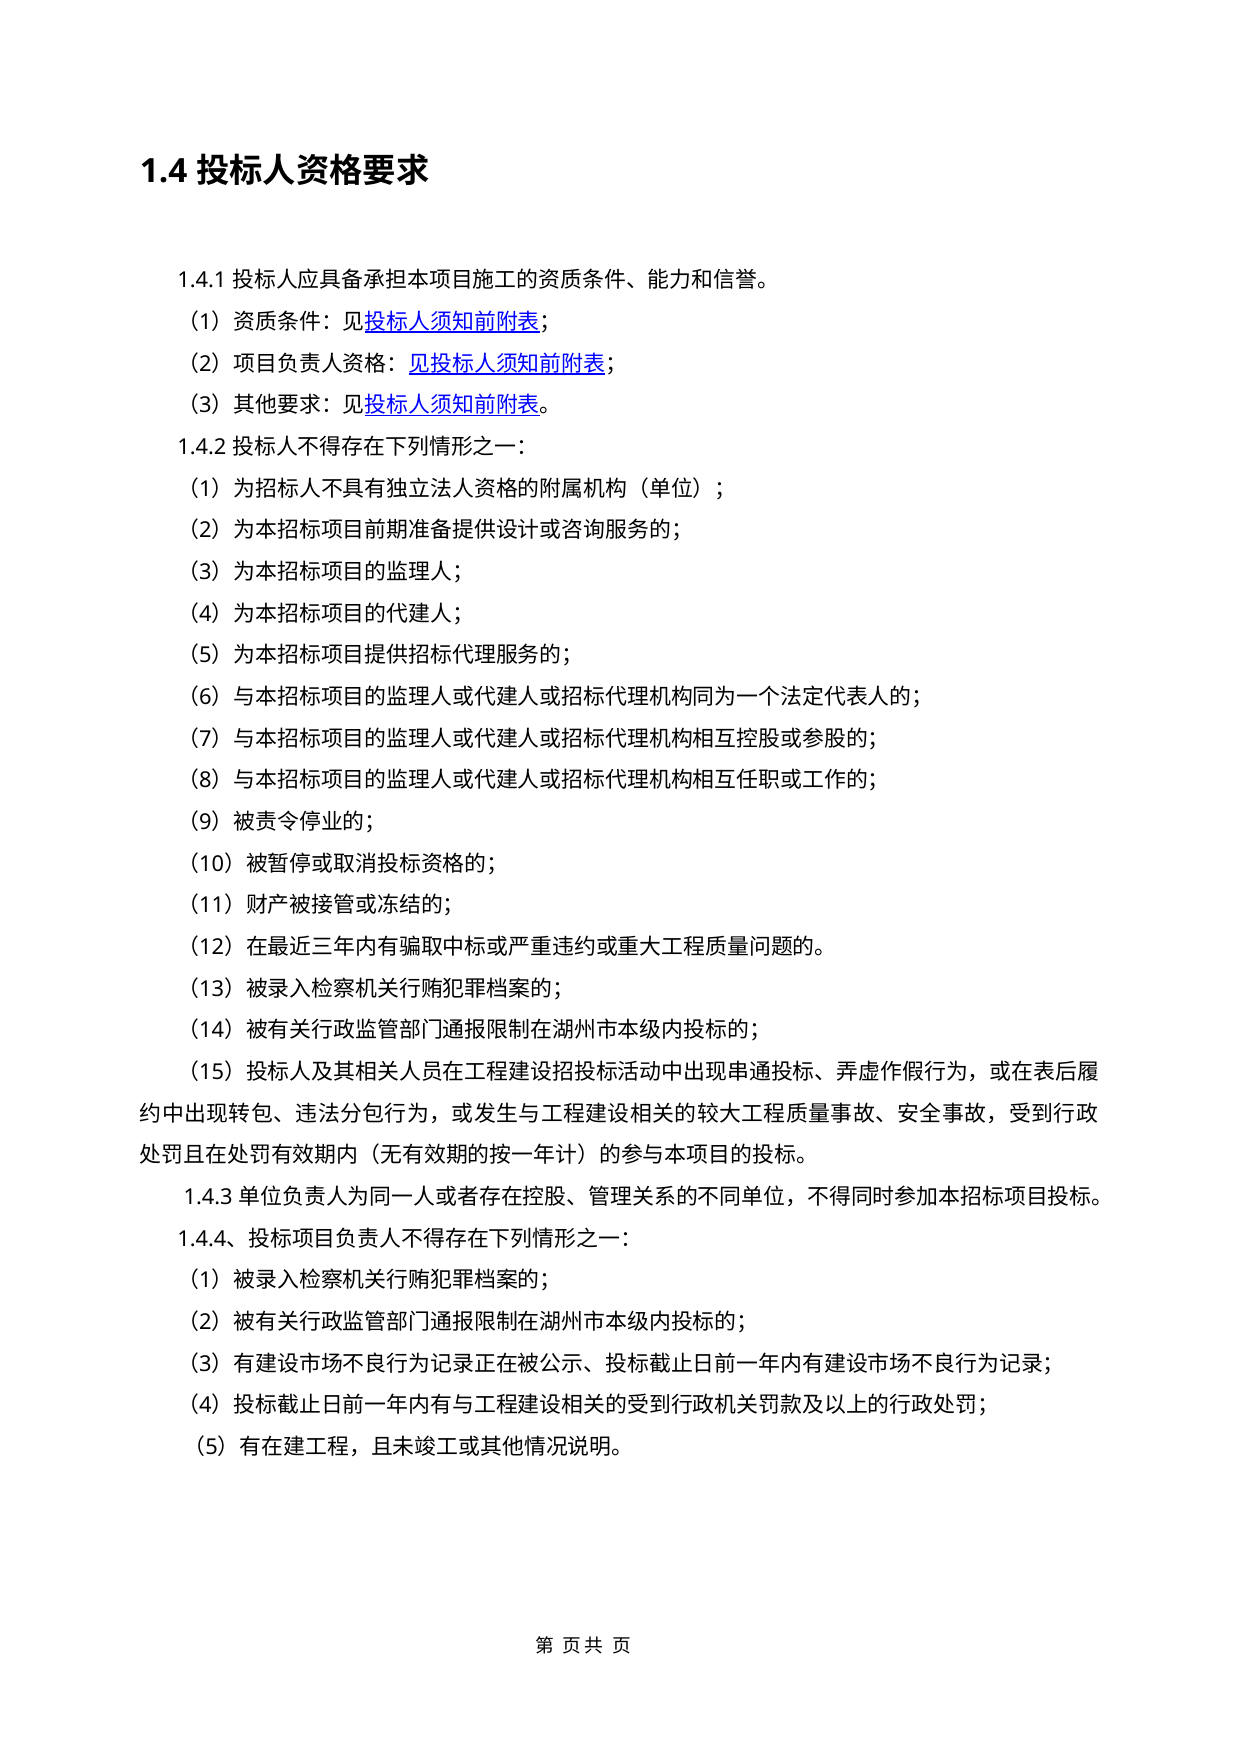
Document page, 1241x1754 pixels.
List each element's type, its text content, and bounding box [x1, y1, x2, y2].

text 1.4.3 单位负责人为同一人或者存在控股、管理关系的不同单位，不得同时参加本招标项目投标。 [139, 1171, 1099, 1213]
text （1）资质条件：见投标人须知前附表； [139, 296, 1099, 338]
text （11）财产被接管或冻结的； [139, 879, 1099, 921]
text （15）投标人及其相关人员在工程建设招投标活动中出现串通投标、弄虚作假行为，或在表后履约中出现转包、违法分包行为，或发生与工程建设相关的较大工程质量事故、安全事故，受到行政处罚且在处罚有效期内（无有效期的按一年计）的参与本项目的投标。 [139, 1046, 1099, 1171]
text （7）与本招标项目的监理人或代建人或招标代理机构相互控股或参股的； [139, 713, 1099, 754]
text （5）有在建工程，且未竣工或其他情况说明。 [139, 1421, 1099, 1463]
text （3）为本招标项目的监理人； [139, 546, 1099, 588]
text （14）被有关行政监管部门通报限制在湖州市本级内投标的； [139, 1004, 1099, 1046]
text （3）有建设市场不良行为记录正在被公示、投标截止日前一年内有建设市场不良行为记录； [139, 1338, 1099, 1379]
text （4）投标截止日前一年内有与工程建设相关的受到行政机关罚款及以上的行政处罚； [139, 1379, 1099, 1421]
text （6）与本招标项目的监理人或代建人或招标代理机构同为一个法定代表人的； [139, 671, 1099, 713]
text （12）在最近三年内有骗取中标或严重违约或重大工程质量问题的。 [139, 921, 1099, 963]
text （2）被有关行政监管部门通报限制在湖州市本级内投标的； [139, 1296, 1099, 1338]
subtitle 1.4 投标人资格要求 [139, 144, 1099, 192]
text （1）被录入检察机关行贿犯罪档案的； [139, 1254, 1099, 1296]
text （8）与本招标项目的监理人或代建人或招标代理机构相互任职或工作的； [139, 754, 1099, 796]
text （2）项目负责人资格：见投标人须知前附表； [139, 338, 1099, 379]
text （3）其他要求：见投标人须知前附表。 [139, 379, 1099, 421]
text （9）被责令停业的； [139, 796, 1099, 838]
text （1）为招标人不具有独立法人资格的附属机构（单位）； [139, 463, 1099, 504]
text （5）为本招标项目提供招标代理服务的； [139, 629, 1099, 671]
text （2）为本招标项目前期准备提供设计或咨询服务的； [139, 504, 1099, 546]
text （4）为本招标项目的代建人； [139, 588, 1099, 629]
text 1.4.1 投标人应具备承担本项目施工的资质条件、能力和信誉。 [139, 254, 1099, 296]
text （10）被暂停或取消投标资格的； [139, 838, 1099, 879]
text （13）被录入检察机关行贿犯罪档案的； [139, 963, 1099, 1004]
text 1.4.2 投标人不得存在下列情形之一： [139, 421, 1099, 463]
text 1.4.4、投标项目负责人不得存在下列情形之一： [139, 1213, 1099, 1254]
